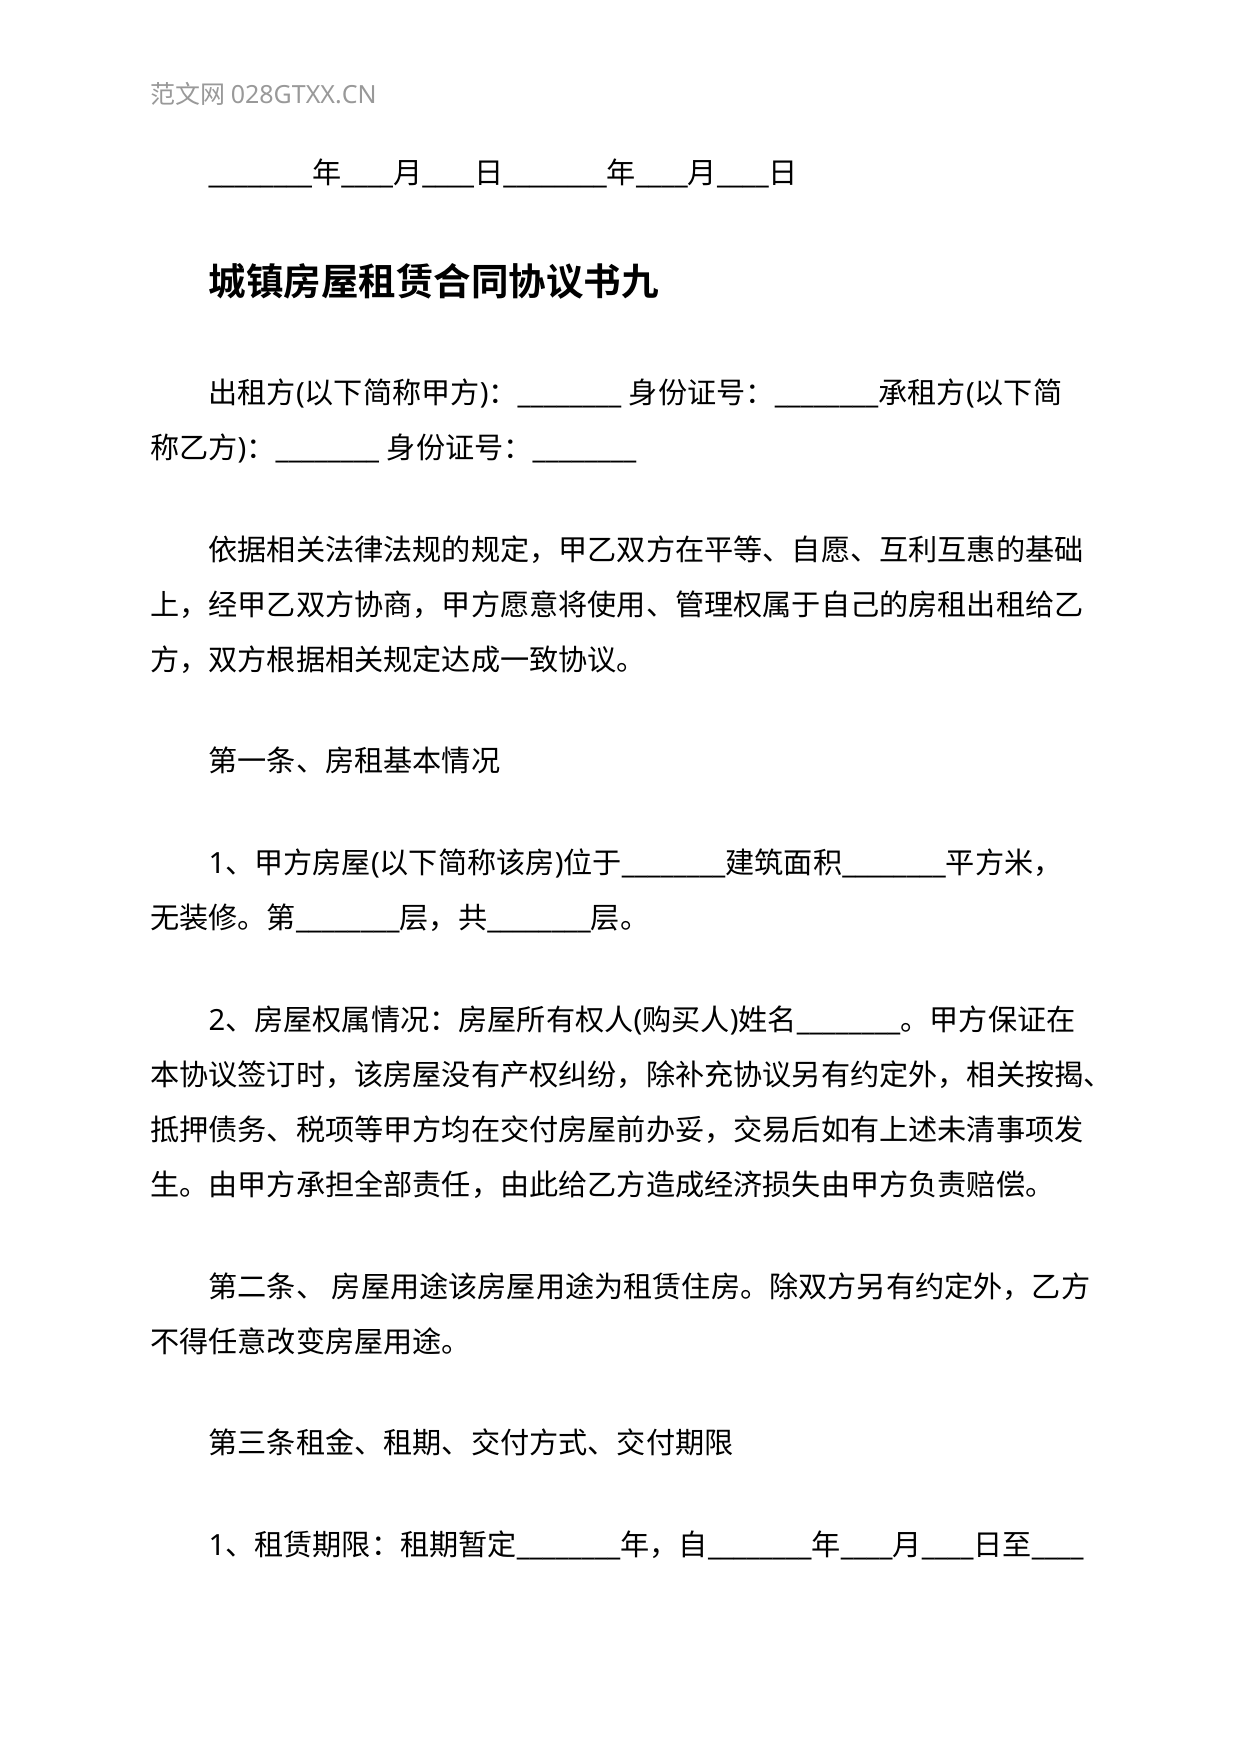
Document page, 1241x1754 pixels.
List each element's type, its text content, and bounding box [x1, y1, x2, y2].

text 第一条、房租基本情况 [150, 738, 1090, 780]
text 第三条租金、租期、交付方式、交付期限 [150, 1420, 1090, 1462]
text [150, 1522, 1090, 1564]
text 第二条、 房屋用途该房屋用途为租赁住房。除双方另有约定外，乙方不得任意改变房屋用途。 [150, 1263, 1090, 1360]
text 城镇房屋租赁合同协议书九 [150, 252, 1090, 306]
text 依据相关法律法规的规定，甲乙双方在平等、自愿、互利互惠的基础上，经甲乙双方协商，甲方愿意将使用、管理权属于自己的房租出租给乙方，双方根据相关规定达成一致协议。 [150, 526, 1090, 678]
text ________年____月____日________年____月____日 [150, 150, 1090, 192]
text 1、甲方房屋(以下简称该房)位于________建筑面积________平方米，无装修。第________层，共________层。 [150, 840, 1090, 937]
text 出租方(以下简称甲方)：________ 身份证号：________承租方(以下简称乙方)：________ 身份证号：________ [150, 369, 1090, 467]
text 2、房屋权属情况：房屋所有权人(购买人)姓名________。甲方保证在本协议签订时，该房屋没有产权纠纷，除补充协议另有约定外，相关按揭、抵押债务、税项等甲方均在交付房屋前办妥，交易后如有上述未清事项发生。由甲方承担全部责任，由此给乙方造成经济损失由甲方负责赔偿。 [150, 997, 1090, 1204]
